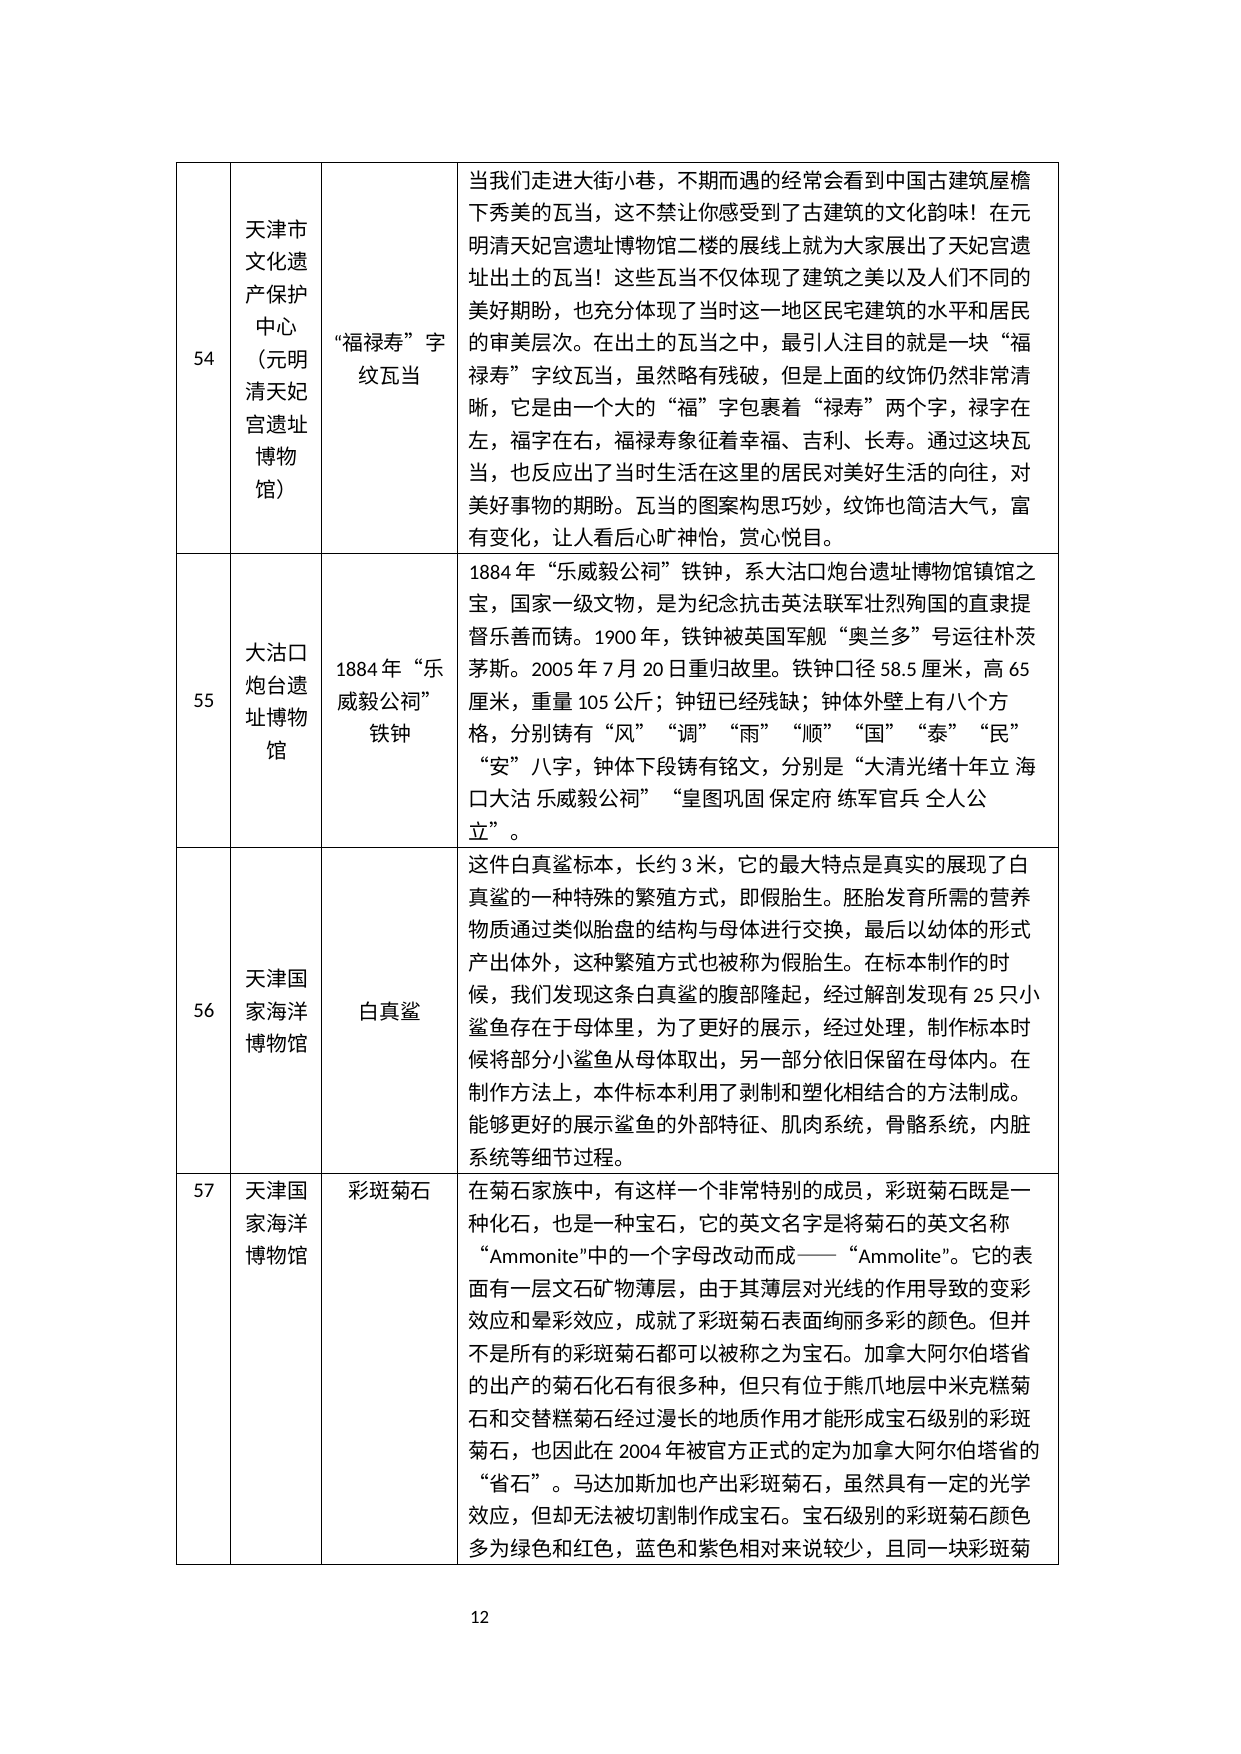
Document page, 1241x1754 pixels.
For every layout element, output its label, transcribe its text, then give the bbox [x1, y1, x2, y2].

table_cell 彩斑菊石 [322, 1174, 457, 1564]
table_cell 57 [177, 1174, 230, 1564]
table_cell 当我们走进大街小巷，不期而遇的经常会看到中国古建筑屋檐下秀美的瓦当，这不禁让你感受到了古建筑的文化韵味！在元明清天妃宫遗址博物馆二楼的展线上就为大家展出了天妃宫遗址出土的瓦当！这些瓦当不仅体现了建筑之美以及人们不同的美好期盼，也充分体现了当时这一地区民宅建筑的水平和居民的审美层次。在出土的瓦当之中，最引人注目的就是一块“福禄寿”字纹瓦当，虽然略有残破，但是上面的纹饰仍然非常清晰，它是由一个大的“福”字包裹着“禄寿”两个字，禄字在左，福字在右，福禄寿象征着幸福、吉利、长寿。通过这块瓦当，也反应出了当时生活在这里的居民对美好生活的向往，对美好事物的期盼。瓦当的图案构思巧妙，纹饰也简洁大气，富有变化，让人看后心旷神怡，赏心悦目。 [458, 163, 1058, 553]
table_cell 56 [177, 848, 230, 1173]
table_cell “福禄寿”字纹瓦当 [322, 163, 457, 553]
table_cell 大沽口炮台遗址博物馆 [231, 554, 321, 847]
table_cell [231, 163, 321, 553]
table_cell 1884年“乐威毅公祠”铁钟 [322, 554, 457, 847]
table_cell 55 [177, 554, 230, 847]
table_cell 1884年“乐威毅公祠”铁钟，系大沽口炮台遗址博物馆镇馆之宝，国家一级文物，是为纪念抗击英法联军壮烈殉国的直隶提督乐善而铸。1900年，铁钟被英国军舰“奥兰多”号运往朴茨茅斯。2005年7月20日重归故里。铁钟口径58.5厘米，高65厘米，重量105公斤；钟钮已经残缺；钟体外壁上有八个方格，分别铸有“风”“调”“雨”“顺”“国”“泰”“民”“安”八字，钟体下段铸有铭文，分别是“大清光绪十年立 海口大沽 乐威毅公祠”“皇图巩固 保定府 练军官兵 仝人公立”。 [458, 554, 1058, 847]
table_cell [458, 1174, 1058, 1564]
table_cell 天津国家海洋博物馆 [231, 848, 321, 1173]
table_cell 这件白真鲨标本，长约3米，它的最大特点是真实的展现了白真鲨的一种特殊的繁殖方式，即假胎生。胚胎发育所需的营养物质通过类似胎盘的结构与母体进行交换，最后以幼体的形式产出体外，这种繁殖方式也被称为假胎生。在标本制作的时候，我们发现这条白真鲨的腹部隆起，经过解剖发现有25只小鲨鱼存在于母体里，为了更好的展示，经过处理，制作标本时候将部分小鲨鱼从母体取出，另一部分依旧保留在母体内。在制作方法上，本件标本利用了剥制和塑化相结合的方法制成。能够更好的展示鲨鱼的外部特征、肌肉系统，骨骼系统，内脏系统等细节过程。 [458, 848, 1058, 1173]
table_cell 天津国家海洋博物馆 [231, 1174, 321, 1564]
table_cell 白真鲨 [322, 848, 457, 1173]
table_cell 54 [177, 163, 230, 553]
